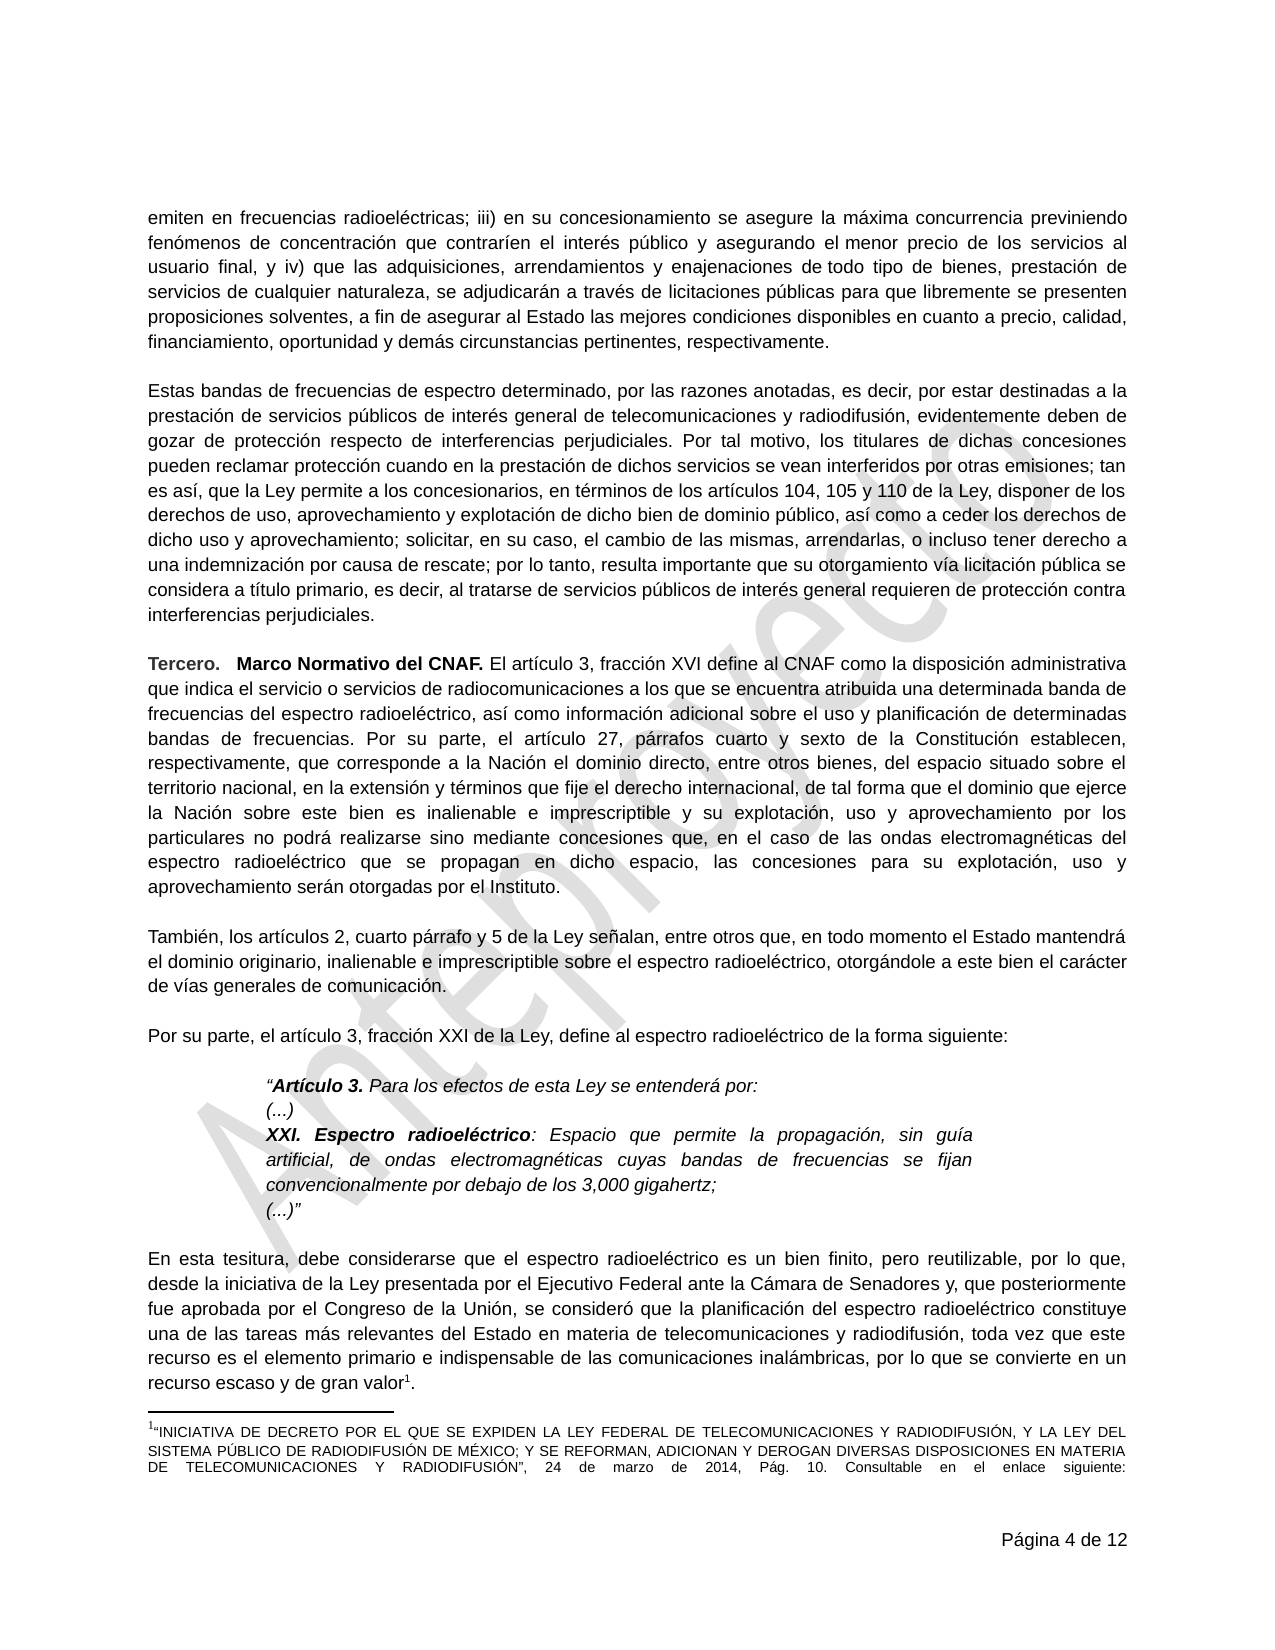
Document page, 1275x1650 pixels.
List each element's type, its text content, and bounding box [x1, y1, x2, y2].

subtitle (...)” [266, 1198, 974, 1220]
subtitle XXI. Espectro radioeléctrico: Espacio que permite la propagación, sin guía artificial, de ondas electromagnéticas cuyas bandas de frecuencias se fijan convencionalmente por debajo de los 3,000 gigahertz; [266, 1124, 974, 1195]
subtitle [148, 207, 1127, 352]
subtitle También, los artículos 2, cuarto párrafo y 5 de la Ley señalan, entre otros que, en todo momento el Estado mantendrá el dominio originario, inalienable e imprescriptible sobre el espectro radioeléctrico, otorgándole a este bien el carácter de vías generales de comunicación. [148, 926, 1127, 997]
subtitle “Artículo 3. Para los efectos de esta Ley se entenderá por: [266, 1074, 974, 1096]
subtitle (...) [266, 1099, 974, 1121]
subtitle Por su parte, el artículo 3, fracción XXI de la Ley, define al espectro radioeléctrico de la forma siguiente: [148, 1025, 1127, 1046]
subtitle Estas bandas de frecuencias de espectro determinado, por las razones anotadas, es decir, por estar destinadas a la prestación de servicios públicos de interés general de telecomunicaciones y radiodifusión, evidentemente deben de gozar de protección respecto de interferencias perjudiciales. Por tal motivo, los titulares de dichas concesiones pueden reclamar protección cuando en la prestación de dichos servicios se vean interferidos por otras emisiones; tan es así, que la Ley permite a los concesionarios, en términos de los artículos 104, 105 y 110 de la Ley, disponer de los derechos de uso, aprovechamiento y explotación de dicho bien de dominio público, así como a ceder los derechos de dicho uso y aprovechamiento; solicitar, en su caso, el cambio de las mismas, arrendarlas, o incluso tener derecho a una indemnización por causa de rescate; por lo tanto, resulta importante que su otorgamiento vía licitación pública se considera a título primario, es decir, al tratarse de servicios públicos de interés general requieren de protección contra interferencias perjudiciales. [148, 380, 1127, 625]
subtitle En esta tesitura, debe considerarse que el espectro radioeléctrico es un bien finito, pero reutilizable, por lo que, desde la iniciativa de la Ley presentada por el Ejecutivo Federal ante la Cámara de Senadores y, que posteriormente fue aprobada por el Congreso de la Unión, se consideró que la planificación del espectro radioeléctrico constituye una de las tareas más relevantes del Estado en materia de telecomunicaciones y radiodifusión, toda vez que este recurso es el elemento primario e indispensable de las comunicaciones inalámbricas, por lo que se convierte en un recurso escaso y de gran valor. [148, 1248, 1127, 1393]
subtitle Marco Normativo del CNAF. El artículo 3, fracción XVI define al CNAF como la disposición administrativa que indica el servicio o servicios de radiocomunicaciones a los que se encuentra atribuida una determinada banda de frecuencias del espectro radioeléctrico, así como información adicional sobre el uso y planificación de determinadas bandas de frecuencias. Por su parte, el artículo 27, párrafos cuarto y sexto de la Constitución establecen, respectivamente, que corresponde a la Nación el dominio directo, entre otros bienes, del espacio situado sobre el territorio nacional, en la extensión y términos que fije el derecho internacional, de tal forma que el dominio que ejerce la Nación sobre este bien es inalienable e imprescriptible y su explotación, uso y aprovechamiento por los particulares no podrá realizarse sino mediante concesiones que, en el caso de las ondas electromagnéticas del espectro radioeléctrico que se propagan en dicho espacio, las concesiones para su explotación, uso y aprovechamiento serán otorgadas por el Instituto. [148, 653, 1127, 898]
